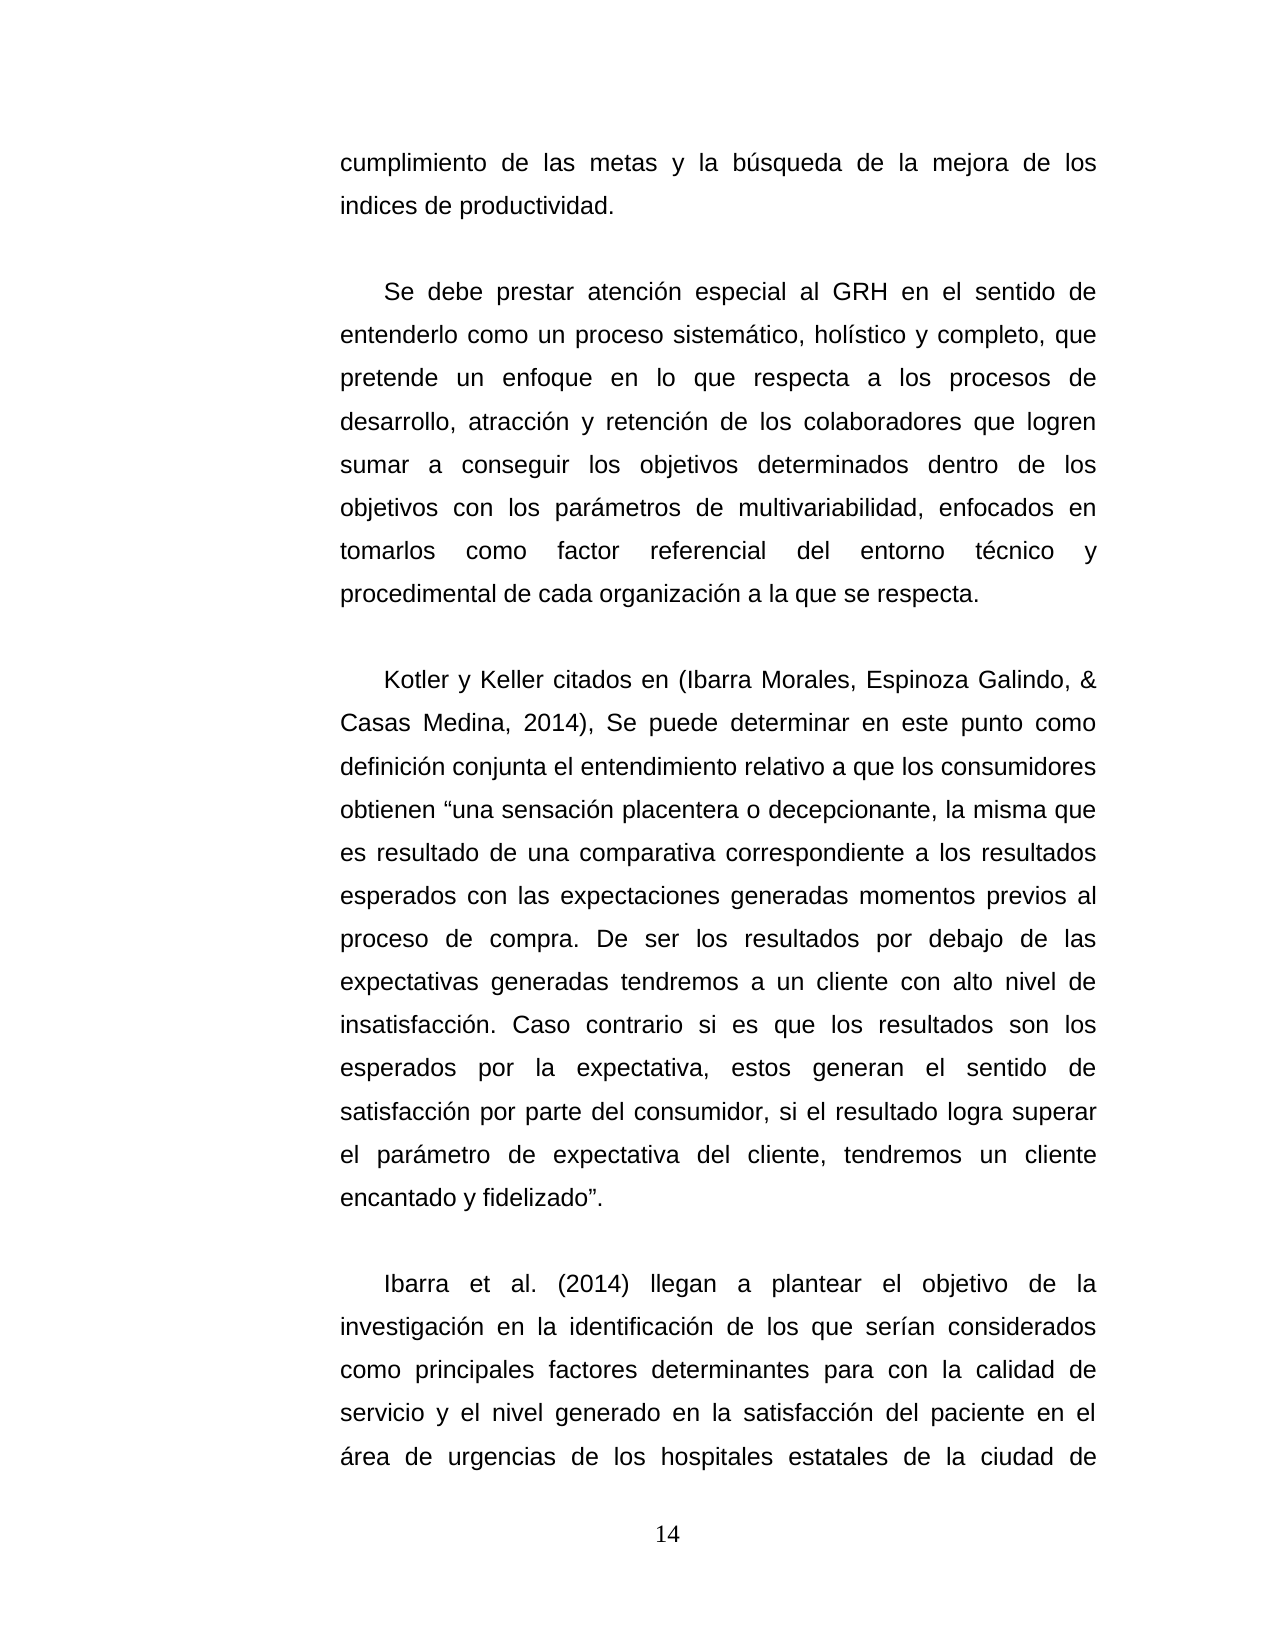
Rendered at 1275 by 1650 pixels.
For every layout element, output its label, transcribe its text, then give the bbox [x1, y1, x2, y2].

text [340, 148, 1098, 219]
text Se debe prestar atención especial al GRH en el sentido de entenderlo como un proceso sistemático, holístico y completo, que pretende un enfoque en lo que respecta a los procesos de desarrollo, atracción y retención de los colaboradores que logren sumar a conseguir los objetivos determinados dentro de los objetivos con los parámetros de multivariabilidad, enfocados en tomarlos como factor referencial del entorno técnico y procedimental de cada organización a la que se respecta. [340, 277, 1098, 608]
text Kotler y Keller citados en (Ibarra Morales, Espinoza Galindo, & Casas Medina, 2014), Se puede determinar en este punto como definición conjunta el entendimiento relativo a que los consumidores obtienen “una sensación placentera o decepcionante, la misma que es resultado de una comparativa correspondiente a los resultados esperados con las expectaciones generadas momentos previos al proceso de compra. De ser los resultados por debajo de las expectativas generadas tendremos a un cliente con alto nivel de insatisfacción. Caso contrario si es que los resultados son los esperados por la expectativa, estos generan el sentido de satisfacción por parte del consumidor, si el resultado logra superar el parámetro de expectativa del cliente, tendremos un cliente encantado y fidelizado”. [340, 665, 1098, 1211]
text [340, 1269, 1098, 1470]
